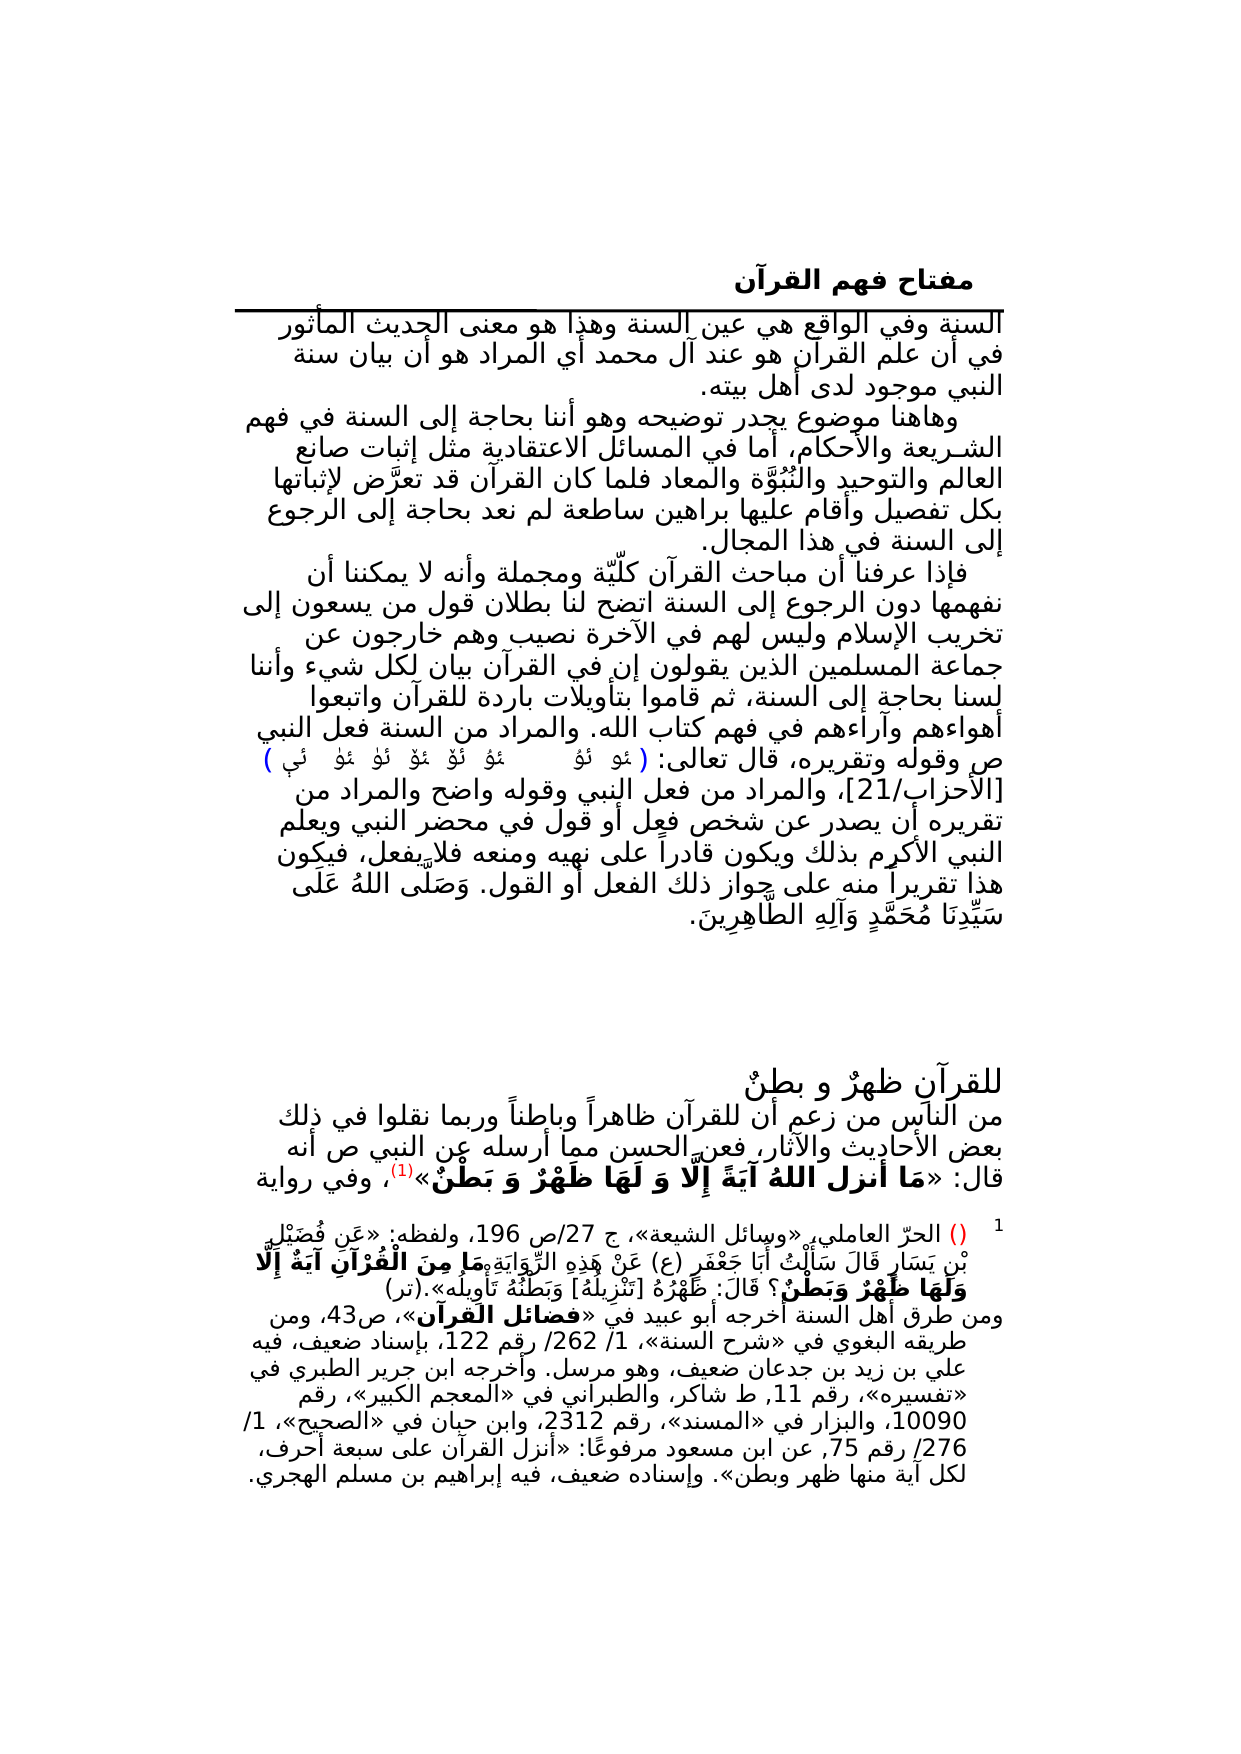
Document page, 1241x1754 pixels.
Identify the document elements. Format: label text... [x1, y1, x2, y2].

text من الناس من زعم أن للقرآن ظاهراً وباطناً وربما نقلوا في ذلك بعض الأحاديث والآثار، فعن الحسن مما أرسله عن النبي ص أنه قال: «مَا أنزل اللهُ آيَةً إِلَّا وَ لَهَا ظَهْرٌ وَ بَطْنٌ»()، وفي رواية أخرى: «إن للقرآن ظهراً و بطناً و لبطنه بطن إلى سبعة أبطن»(). [236, 1101, 1004, 1194]
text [236, 308, 1004, 402]
text فإذا عرفنا أن مباحث القرآن كلّيّة ومجملة وأنه لا يمكننا أن نفهمها دون الرجوع إلى السنة اتضح لنا بطلان قول من يسعون إلى تخريب الإسلام وليس لهم في الآخرة نصيب وهم خارجون عن جماعة المسلمين الذين يقولون إن في القرآن بيان لكل شيء وأننا لسنا بحاجة إلى السنة، ثم قاموا بتأويلات باردة للقرآن واتبعوا أهواءهم وآراءهم في فهم كتاب الله. والمراد من السنة فعل النبي ص وقوله وتقريره، قال تعالى: ﴿ ﯯ ﯰ ﯱ ﯲ ﯳ ﯴ ﯵ ﯶ ﴾ [الأحزاب/21]، والمراد من فعل النبي وقوله واضح والمراد من تقريره أن يصدر عن شخص فعل أو قول في محضر النبي ويعلم النبي الأكرم بذلك ويكون قادراً على نهيه ومنعه فلا يفعل، فيكون هذا تقريراً منه على جواز ذلك الفعل أو القول. وَصَلَّى اللهُ عَلَى سَيِّدِنَا مُحَمَّدٍ وَآلِهِ الطَّاهِرِينَ. [236, 557, 1004, 931]
text للقرآنِ ظهرٌ و بطنٌ [236, 1064, 1004, 1101]
text وهاهنا موضوع يجدر توضيحه وهو أننا بحاجة إلى السنة في فهم الشـريعة والأحكام، أما في المسائل الاعتقادية مثل إثبات صانع العالم والتوحيد والنُبُوَّة والمعاد فلما كان القرآن قد تعرَّض لإثباتها بكل تفصيل وأقام عليها براهين ساطعة لم نعد بحاجة إلى الرجوع إلى السنة في هذا المجال. [236, 402, 1004, 557]
